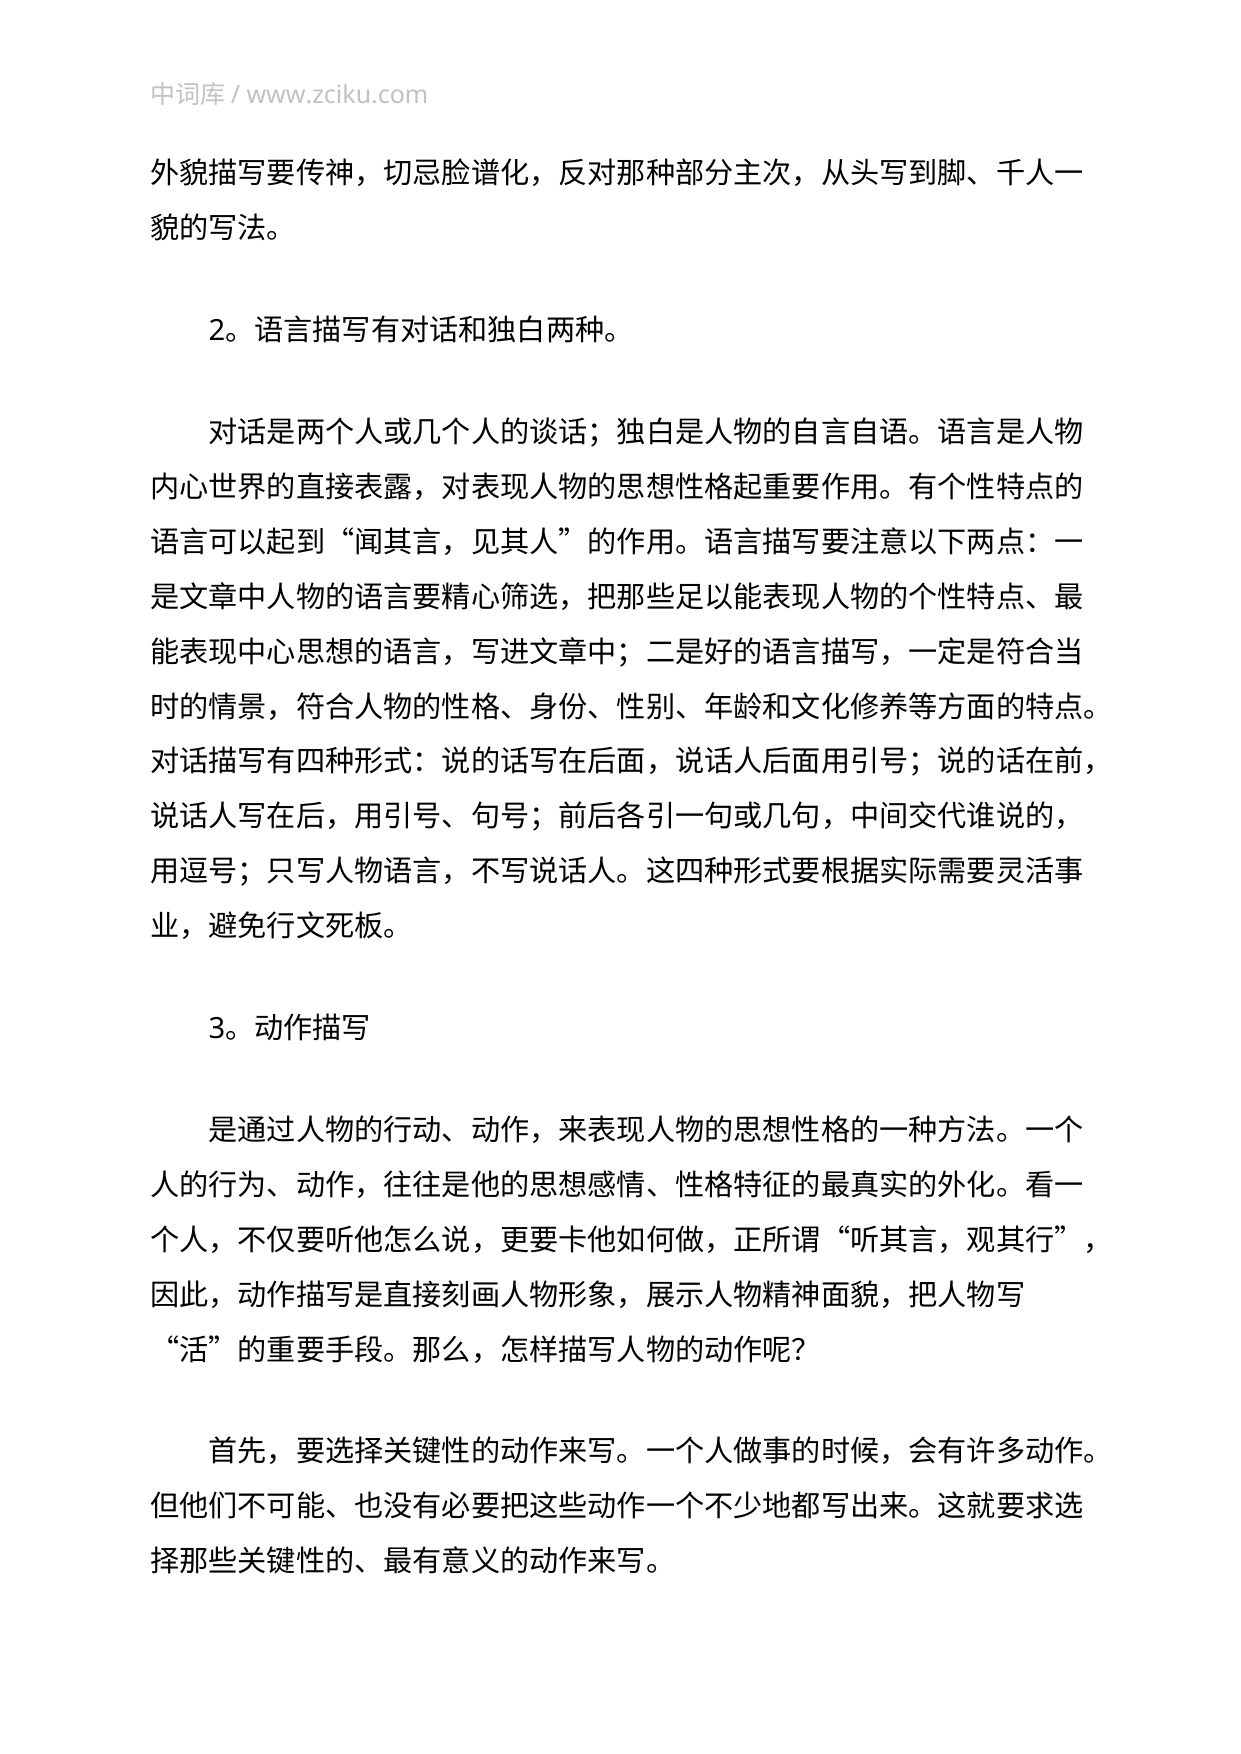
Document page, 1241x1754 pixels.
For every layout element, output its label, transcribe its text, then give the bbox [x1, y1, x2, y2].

text 是通过人物的行动、动作，来表现人物的思想性格的一种方法。一个人的行为、动作，往往是他的思想感情、性格特征的最真实的外化。看一个人，不仅要听他怎么说，更要卡他如何做，正所谓“听其言，观其行”，因此，动作描写是直接刻画人物形象，展示人物精神面貌，把人物写“活”的重要手段。那么，怎样描写人物的动作呢？ [150, 1106, 1090, 1368]
text 3。动作描写 [150, 1004, 1090, 1047]
text 对话是两个人或几个人的谈话；独白是人物的自言自语。语言是人物内心世界的直接表露，对表现人物的思想性格起重要作用。有个性特点的语言可以起到“闻其言，见其人”的作用。语言描写要注意以下两点：一是文章中人物的语言要精心筛选，把那些足以能表现人物的个性特点、最能表现中心思想的语言，写进文章中；二是好的语言描写，一定是符合当时的情景，符合人物的性格、身份、性别、年龄和文化修养等方面的特点。对话描写有四种形式：说的话写在后面，说话人后面用引号；说的话在前，说话人写在后，用引号、句号；前后各引一句或几句，中间交代谁说的，用逗号；只写人物语言，不写说话人。这四种形式要根据实际需要灵活事业，避免行文死板。 [150, 409, 1090, 945]
text 2。语言描写有对话和独白两种。 [150, 307, 1090, 349]
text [150, 150, 1090, 247]
text 首先，要选择关键性的动作来写。一个人做事的时候，会有许多动作。但他们不可能、也没有必要把这些动作一个不少地都写出来。这就要求选择那些关键性的、最有意义的动作来写。 [150, 1428, 1090, 1580]
